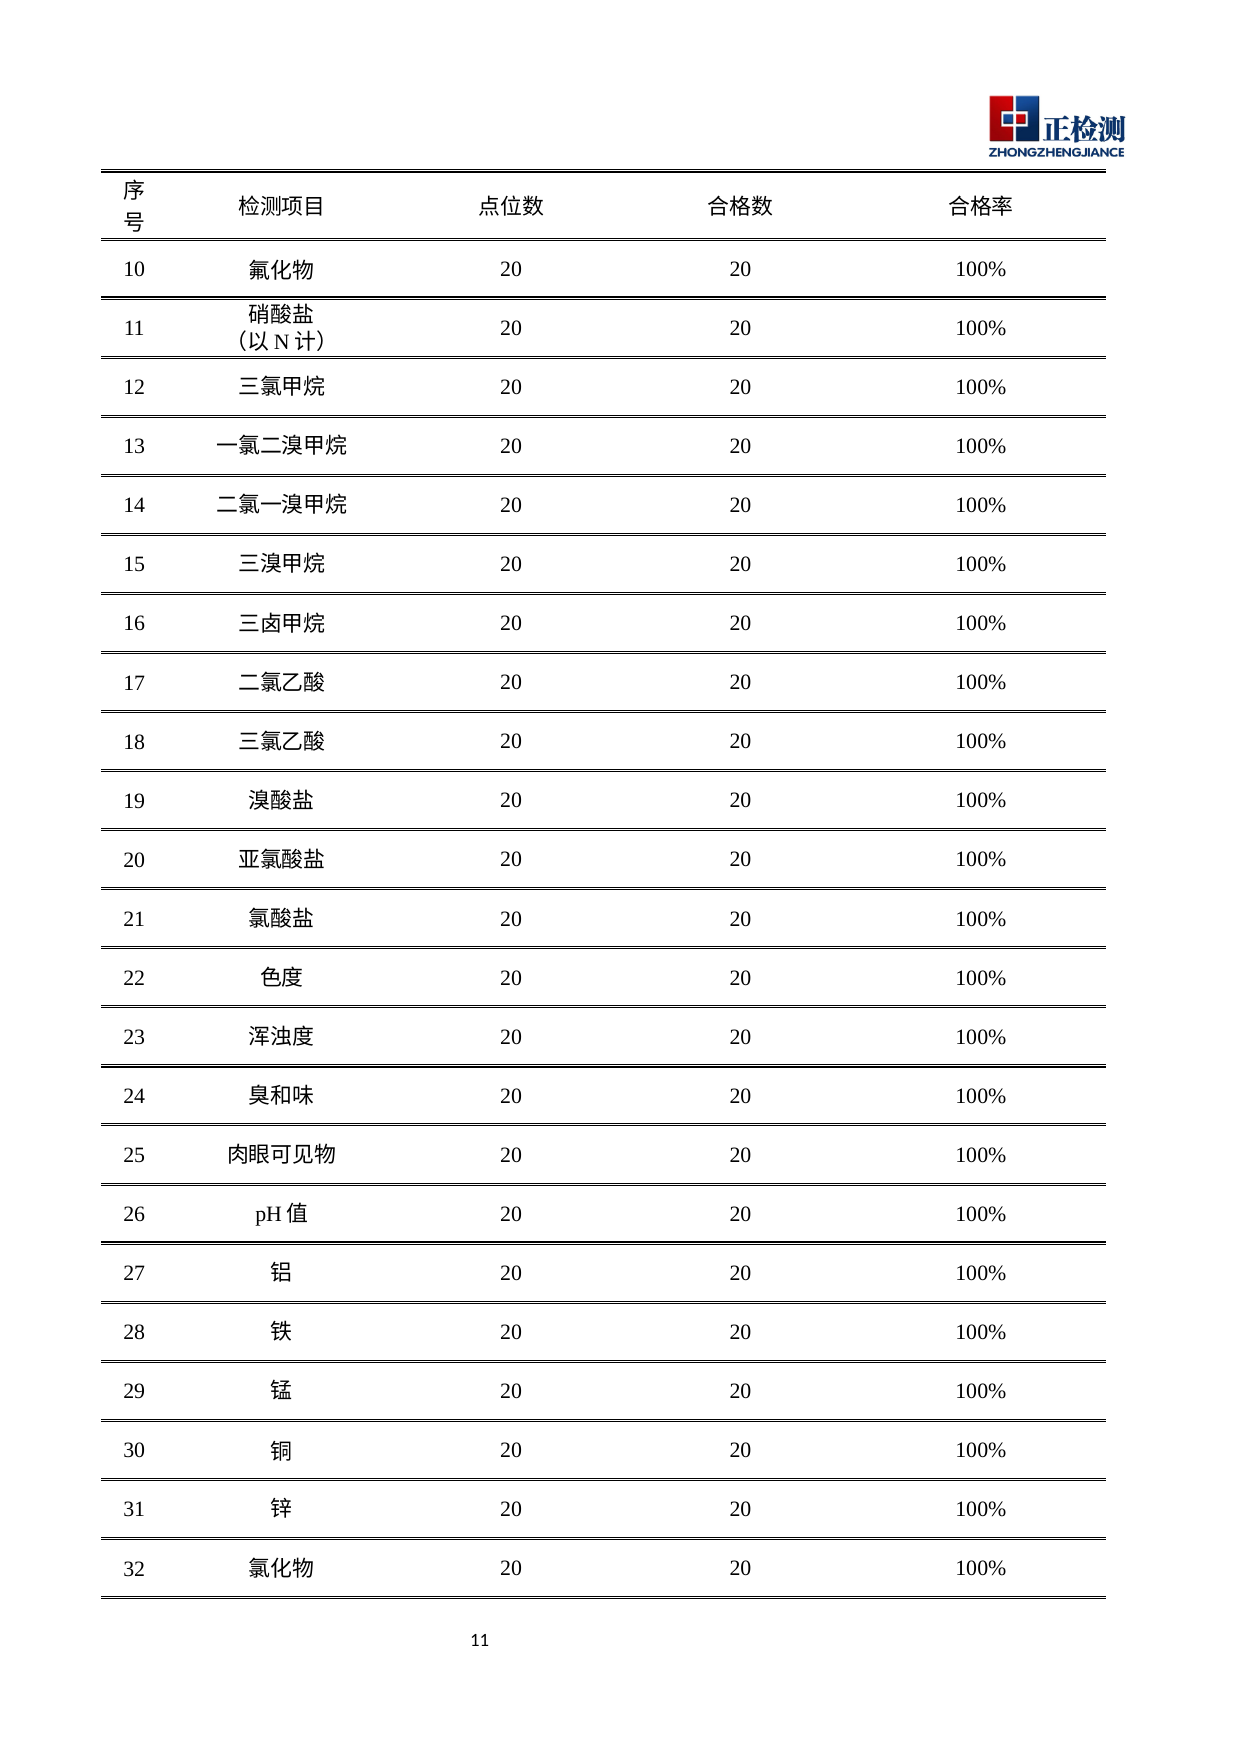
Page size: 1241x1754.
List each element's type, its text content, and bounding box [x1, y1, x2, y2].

table_cell 锰 [167, 1363, 396, 1419]
table_cell 三溴甲烷 [167, 536, 396, 592]
table_cell 16 [101, 595, 167, 651]
table_cell 100% [855, 1008, 1106, 1064]
table_cell 二氯一溴甲烷 [167, 477, 396, 533]
table_cell 20 [396, 595, 626, 651]
table_cell 10 [101, 241, 167, 296]
table_cell 20 [626, 536, 855, 592]
table_cell 氟化物 [167, 241, 396, 296]
table_cell 100% [855, 477, 1106, 533]
table_header 点位数 [396, 173, 626, 237]
table_cell 三氯甲烷 [167, 359, 396, 414]
table_cell 20 [626, 890, 855, 946]
table_cell 29 [101, 1363, 167, 1419]
table_cell 23 [101, 1008, 167, 1064]
table_cell 100% [855, 418, 1106, 474]
table_cell 100% [855, 1540, 1106, 1596]
table_cell 锌 [167, 1481, 396, 1537]
table_cell 100% [855, 1481, 1106, 1537]
table_cell 亚氯酸盐 [167, 831, 396, 887]
table_cell 20 [396, 359, 626, 414]
table_cell 20 [626, 1304, 855, 1359]
table_cell 20 [626, 300, 855, 356]
table_cell 100% [855, 890, 1106, 946]
table_cell 100% [855, 654, 1106, 710]
table_cell 20 [396, 713, 626, 769]
table_cell 20 [396, 1245, 626, 1301]
table_cell 20 [626, 418, 855, 474]
table_cell 色度 [167, 949, 396, 1005]
table_cell 20 [626, 477, 855, 533]
table_cell 31 [101, 1481, 167, 1537]
table_header 合格数 [626, 173, 855, 237]
table_cell 100% [855, 713, 1106, 769]
table_cell 27 [101, 1245, 167, 1301]
table_cell 18 [101, 713, 167, 769]
table_cell 20 [626, 595, 855, 651]
table_cell 32 [101, 1540, 167, 1596]
table_cell 20 [396, 241, 626, 296]
table_cell 20 [396, 890, 626, 946]
table_cell 21 [101, 890, 167, 946]
table_cell 20 [396, 1008, 626, 1064]
table_cell pH值 [167, 1186, 396, 1241]
table_cell 20 [396, 477, 626, 533]
table_cell 20 [396, 654, 626, 710]
picture [982, 90, 1128, 163]
table_cell 20 [101, 831, 167, 887]
table_cell 100% [855, 241, 1106, 296]
table_cell 24 [101, 1068, 167, 1123]
table_cell 臭和味 [167, 1068, 396, 1123]
table_cell 铝 [167, 1245, 396, 1301]
table_header 序号 [101, 173, 167, 237]
table_cell 20 [626, 713, 855, 769]
table_cell 20 [626, 359, 855, 414]
table_cell 14 [101, 477, 167, 533]
table_cell 20 [626, 1245, 855, 1301]
table_cell 26 [101, 1186, 167, 1241]
table_cell 20 [626, 1363, 855, 1419]
table_cell 20 [396, 1126, 626, 1182]
table_cell 19 [101, 772, 167, 828]
table_cell 20 [396, 949, 626, 1005]
table_cell 浑浊度 [167, 1008, 396, 1064]
table_cell 20 [626, 1008, 855, 1064]
table_cell 一氯二溴甲烷 [167, 418, 396, 474]
table_cell 13 [101, 418, 167, 474]
table_cell 20 [396, 1422, 626, 1478]
table_cell 25 [101, 1126, 167, 1182]
table_cell 100% [855, 595, 1106, 651]
table_cell 100% [855, 1068, 1106, 1123]
table_cell 100% [855, 772, 1106, 828]
table_cell 100% [855, 1245, 1106, 1301]
table_cell 氯化物 [167, 1540, 396, 1596]
table_cell 三卤甲烷 [167, 595, 396, 651]
table_cell 100% [855, 1422, 1106, 1478]
table_cell 铜 [167, 1422, 396, 1478]
table_cell 15 [101, 536, 167, 592]
table_cell 硝酸盐 （以N计） [167, 300, 396, 356]
table_cell 溴酸盐 [167, 772, 396, 828]
table_cell 20 [396, 1363, 626, 1419]
table_cell 20 [626, 949, 855, 1005]
table_cell 氯酸盐 [167, 890, 396, 946]
table_cell 二氯乙酸 [167, 654, 396, 710]
table_cell 20 [396, 1540, 626, 1596]
table_cell 17 [101, 654, 167, 710]
table_cell 11 [101, 300, 167, 356]
table_cell 20 [396, 1304, 626, 1359]
table_cell 100% [855, 831, 1106, 887]
table_cell 20 [396, 300, 626, 356]
table_cell 20 [626, 241, 855, 296]
table_cell 100% [855, 949, 1106, 1005]
table_cell 100% [855, 1363, 1106, 1419]
table_cell 100% [855, 300, 1106, 356]
table_cell 20 [626, 831, 855, 887]
table_cell 20 [396, 1068, 626, 1123]
table_cell 20 [626, 1126, 855, 1182]
table_cell 20 [396, 772, 626, 828]
table_cell 20 [396, 831, 626, 887]
table_cell 20 [626, 772, 855, 828]
table_cell 22 [101, 949, 167, 1005]
table_cell 100% [855, 1126, 1106, 1182]
table_cell 20 [626, 1481, 855, 1537]
table_cell 20 [396, 536, 626, 592]
table_cell 20 [626, 1186, 855, 1241]
table_cell 20 [396, 1481, 626, 1537]
table_cell 肉眼可见物 [167, 1126, 396, 1182]
table_cell 100% [855, 359, 1106, 414]
table_cell 20 [396, 1186, 626, 1241]
table_cell 100% [855, 536, 1106, 592]
table_cell 20 [396, 418, 626, 474]
table_cell 铁 [167, 1304, 396, 1359]
table_cell 20 [626, 654, 855, 710]
table_cell 100% [855, 1186, 1106, 1241]
table_cell 28 [101, 1304, 167, 1359]
table_cell 30 [101, 1422, 167, 1478]
table_cell 12 [101, 359, 167, 414]
table_header 检测项目 [167, 173, 396, 237]
table_cell 三氯乙酸 [167, 713, 396, 769]
table_cell 20 [626, 1540, 855, 1596]
table_header 合格率 [855, 173, 1106, 237]
table_cell 100% [855, 1304, 1106, 1359]
table_cell 20 [626, 1422, 855, 1478]
table_cell 20 [626, 1068, 855, 1123]
